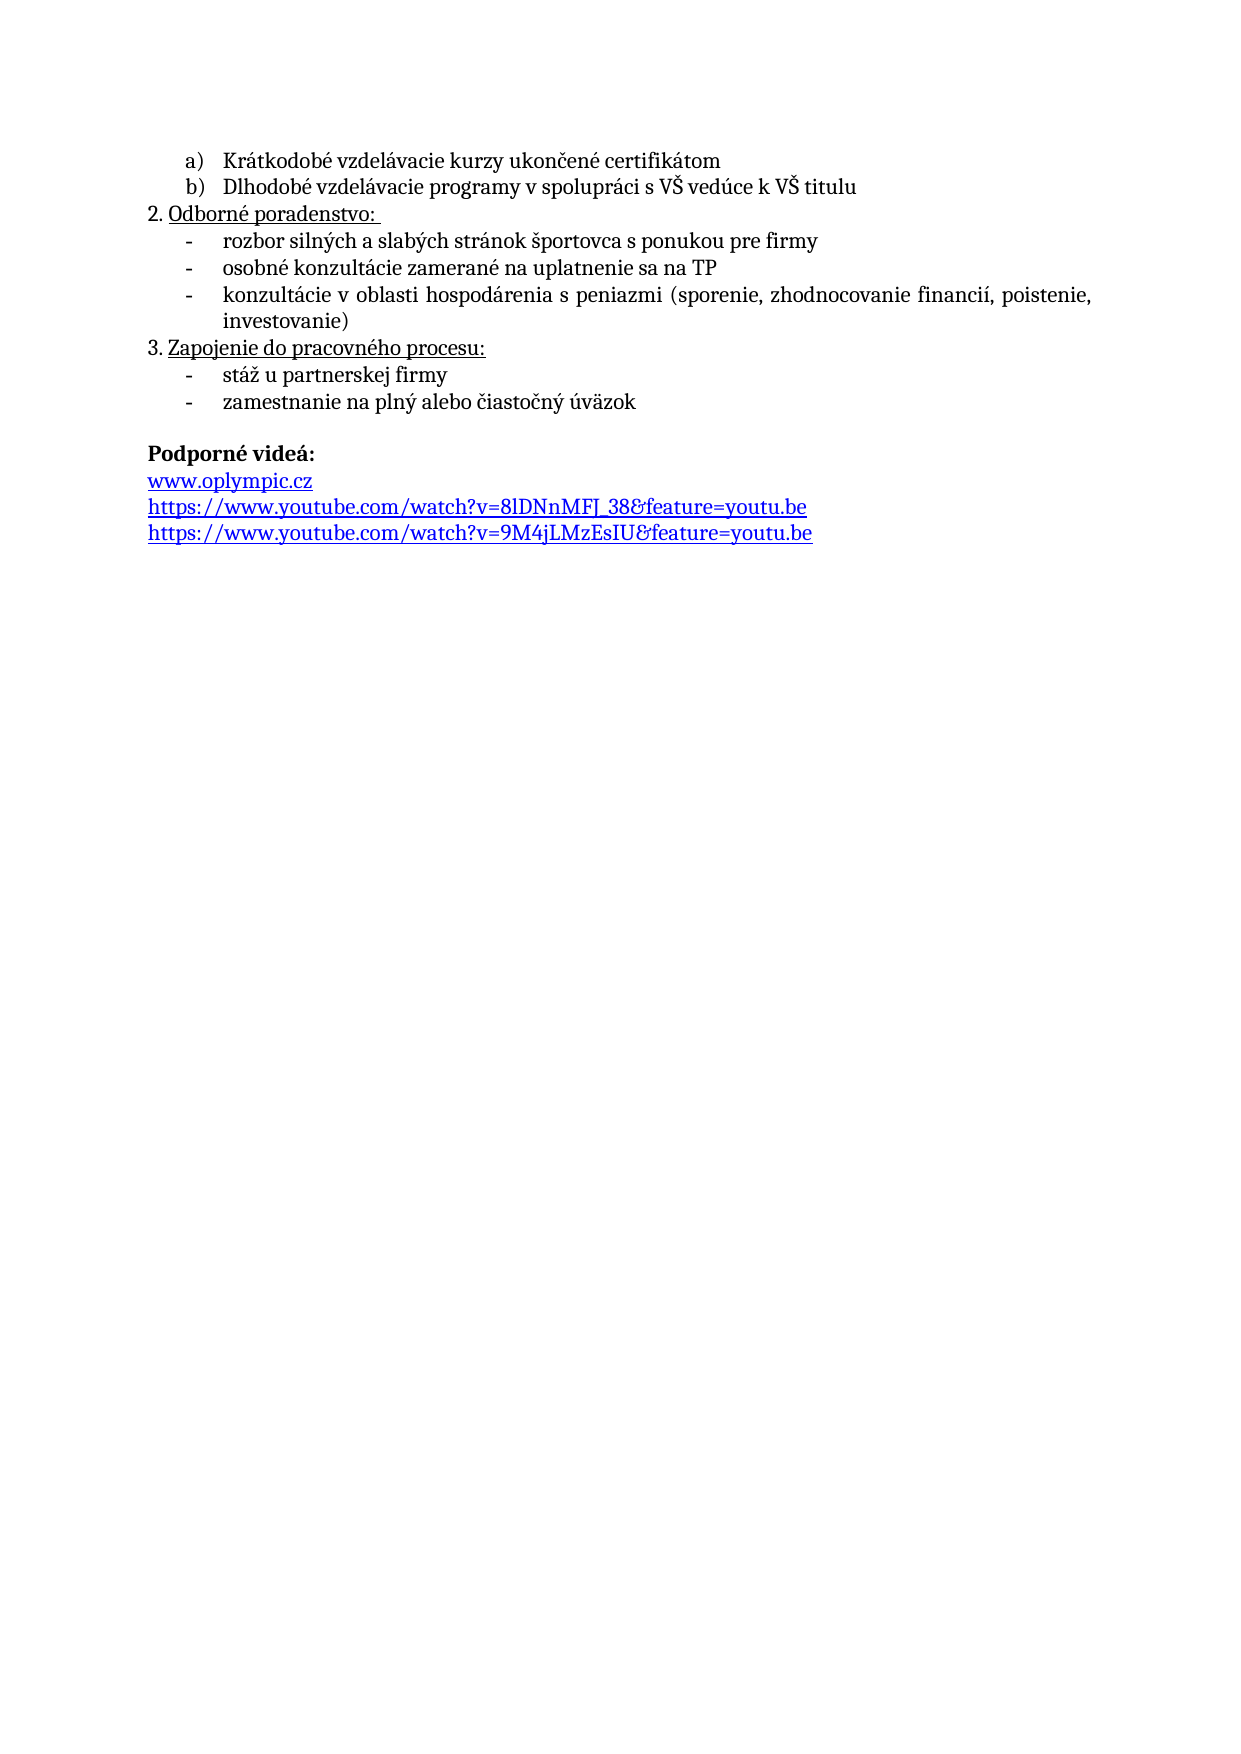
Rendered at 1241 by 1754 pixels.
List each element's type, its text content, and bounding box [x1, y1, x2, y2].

list Krátkodobé vzdelávacie kurzy ukončené certifikátom [185, 148, 1093, 174]
text Podporné videá: [148, 441, 1093, 467]
list konzultácie v oblasti hospodárenia s peniazmi (sporenie, zhodnocovanie financií, poistenie, investovanie) [185, 281, 1093, 334]
text 2. Odborné poradenstvo: [148, 200, 1093, 227]
list rozbor silných a slabých stránok športovca s ponukou pre firmy [185, 227, 1093, 254]
text https://www.youtube.com/watch?v=8lDNnMFJ_38&feature=youtu.be [148, 494, 1093, 520]
text www.oplympic.cz [148, 467, 1093, 494]
list osobné konzultácie zamerané na uplatnenie sa na TP [185, 254, 1093, 281]
list zamestnanie na plný alebo čiastočný úväzok [185, 388, 1093, 415]
list Dlhodobé vzdelávacie programy v spolupráci s VŠ vedúce k VŠ titulu [185, 174, 1093, 200]
text https://www.youtube.com/watch?v=9M4jLMzEsIU&feature=youtu.be [148, 520, 1093, 547]
list stáž u partnerskej firmy [185, 361, 1093, 388]
text 3. Zapojenie do pracovného procesu: [148, 334, 1093, 361]
